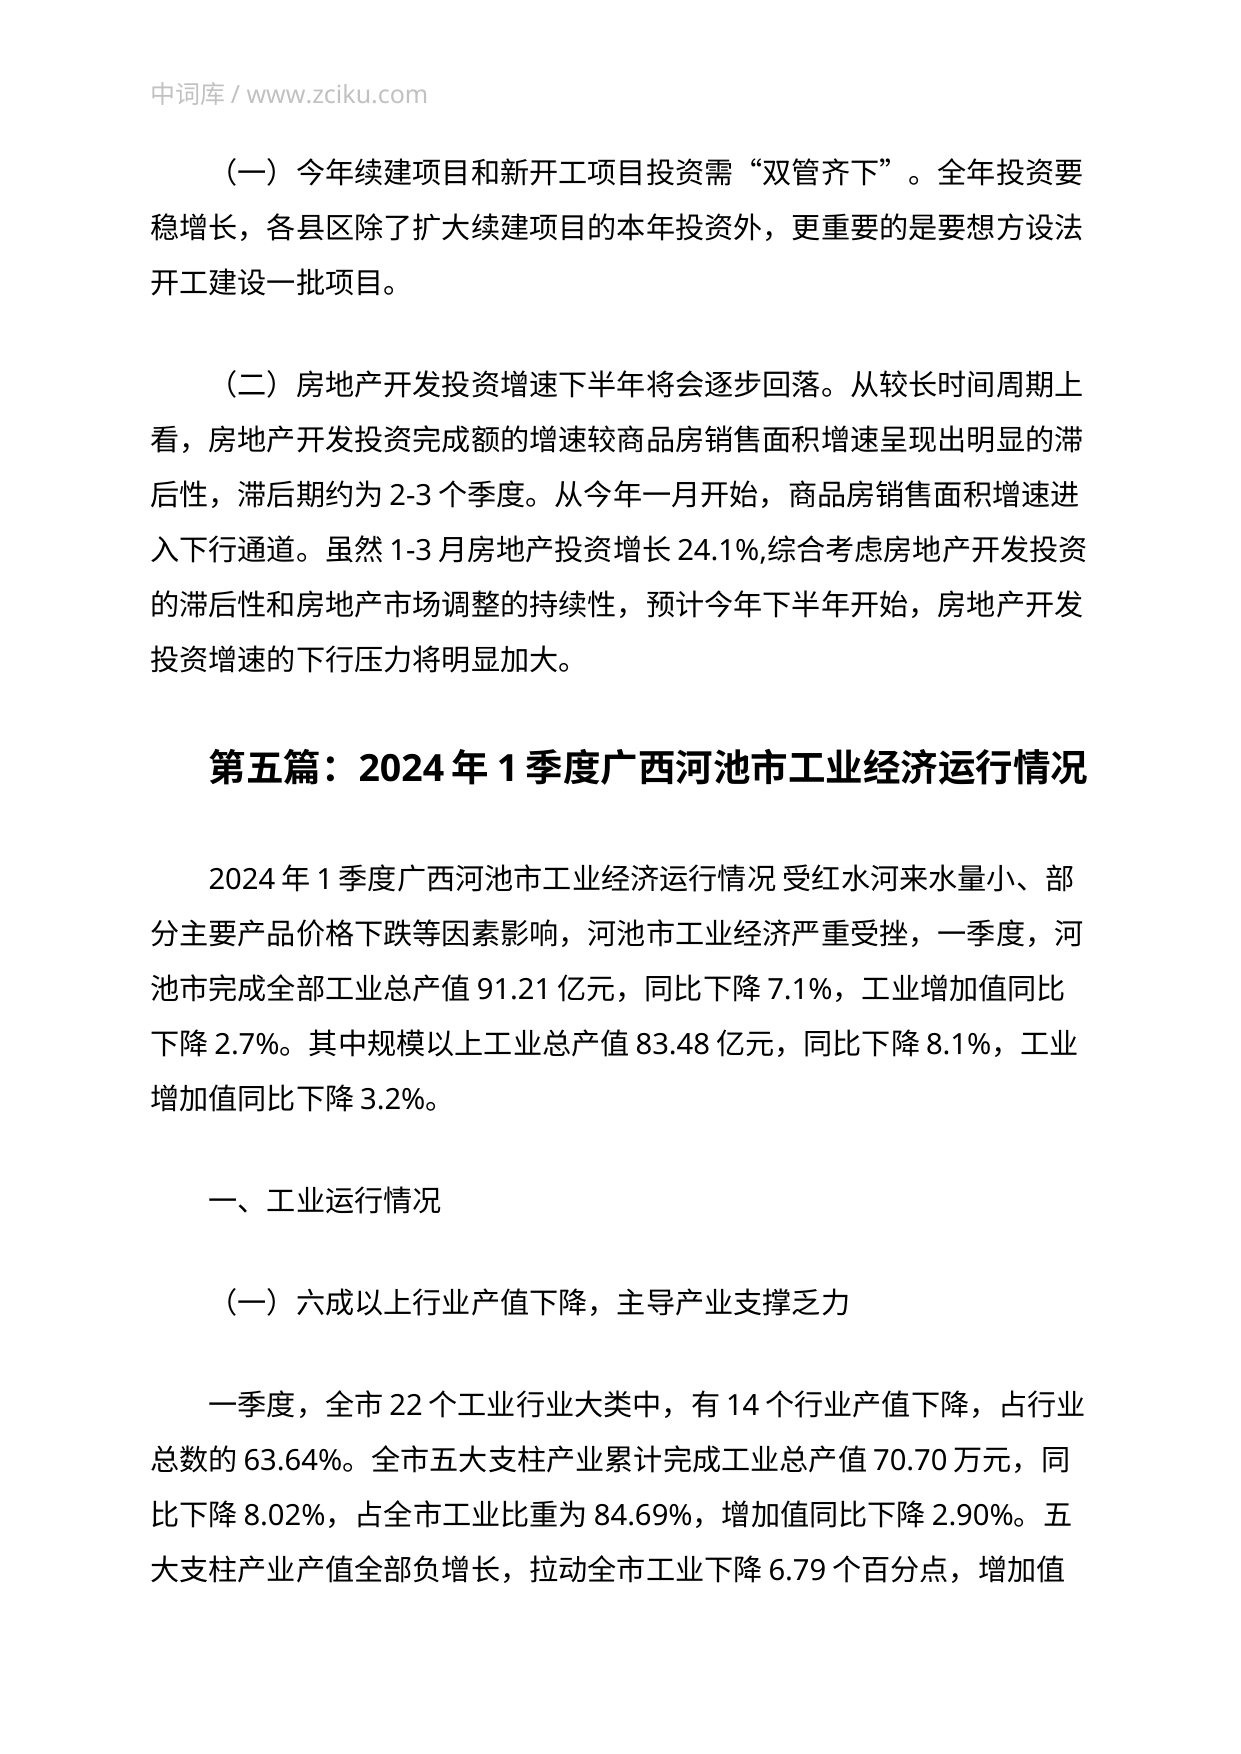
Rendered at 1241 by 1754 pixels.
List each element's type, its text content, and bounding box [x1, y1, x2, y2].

text 2024年1季度广西河池市工业经济运行情况 受红水河来水量小、部分主要产品价格下跌等因素影响，河池市工业经济严重受挫，一季度，河池市完成全部工业总产值91.21亿元，同比下降7.1%，工业增加值同比下降2.7%。其中规模以上工业总产值83.48亿元，同比下降8.1%，工业增加值同比下降3.2%。 [150, 856, 1090, 1118]
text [150, 1381, 1090, 1588]
text （一）六成以上行业产值下降，主导产业支撑乏力 [150, 1279, 1090, 1322]
text （一）今年续建项目和新开工项目投资需“双管齐下”。全年投资要稳增长，各县区除了扩大续建项目的本年投资外，更重要的是要想方设法开工建设一批项目。 [150, 150, 1090, 302]
text （二）房地产开发投资增速下半年将会逐步回落。从较长时间周期上看，房地产开发投资完成额的增速较商品房销售面积增速呈现出明显的滞后性，滞后期约为2-3个季度。从今年一月开始，商品房销售面积增速进入下行通道。虽然1-3月房地产投资增长24.1%,综合考虑房地产开发投资的滞后性和房地产市场调整的持续性，预计今年下半年开始，房地产开发投资增速的下行压力将明显加大。 [150, 362, 1090, 678]
text 第五篇：2024年1季度广西河池市工业经济运行情况 [150, 738, 1090, 792]
text 一、工业运行情况 [150, 1177, 1090, 1220]
